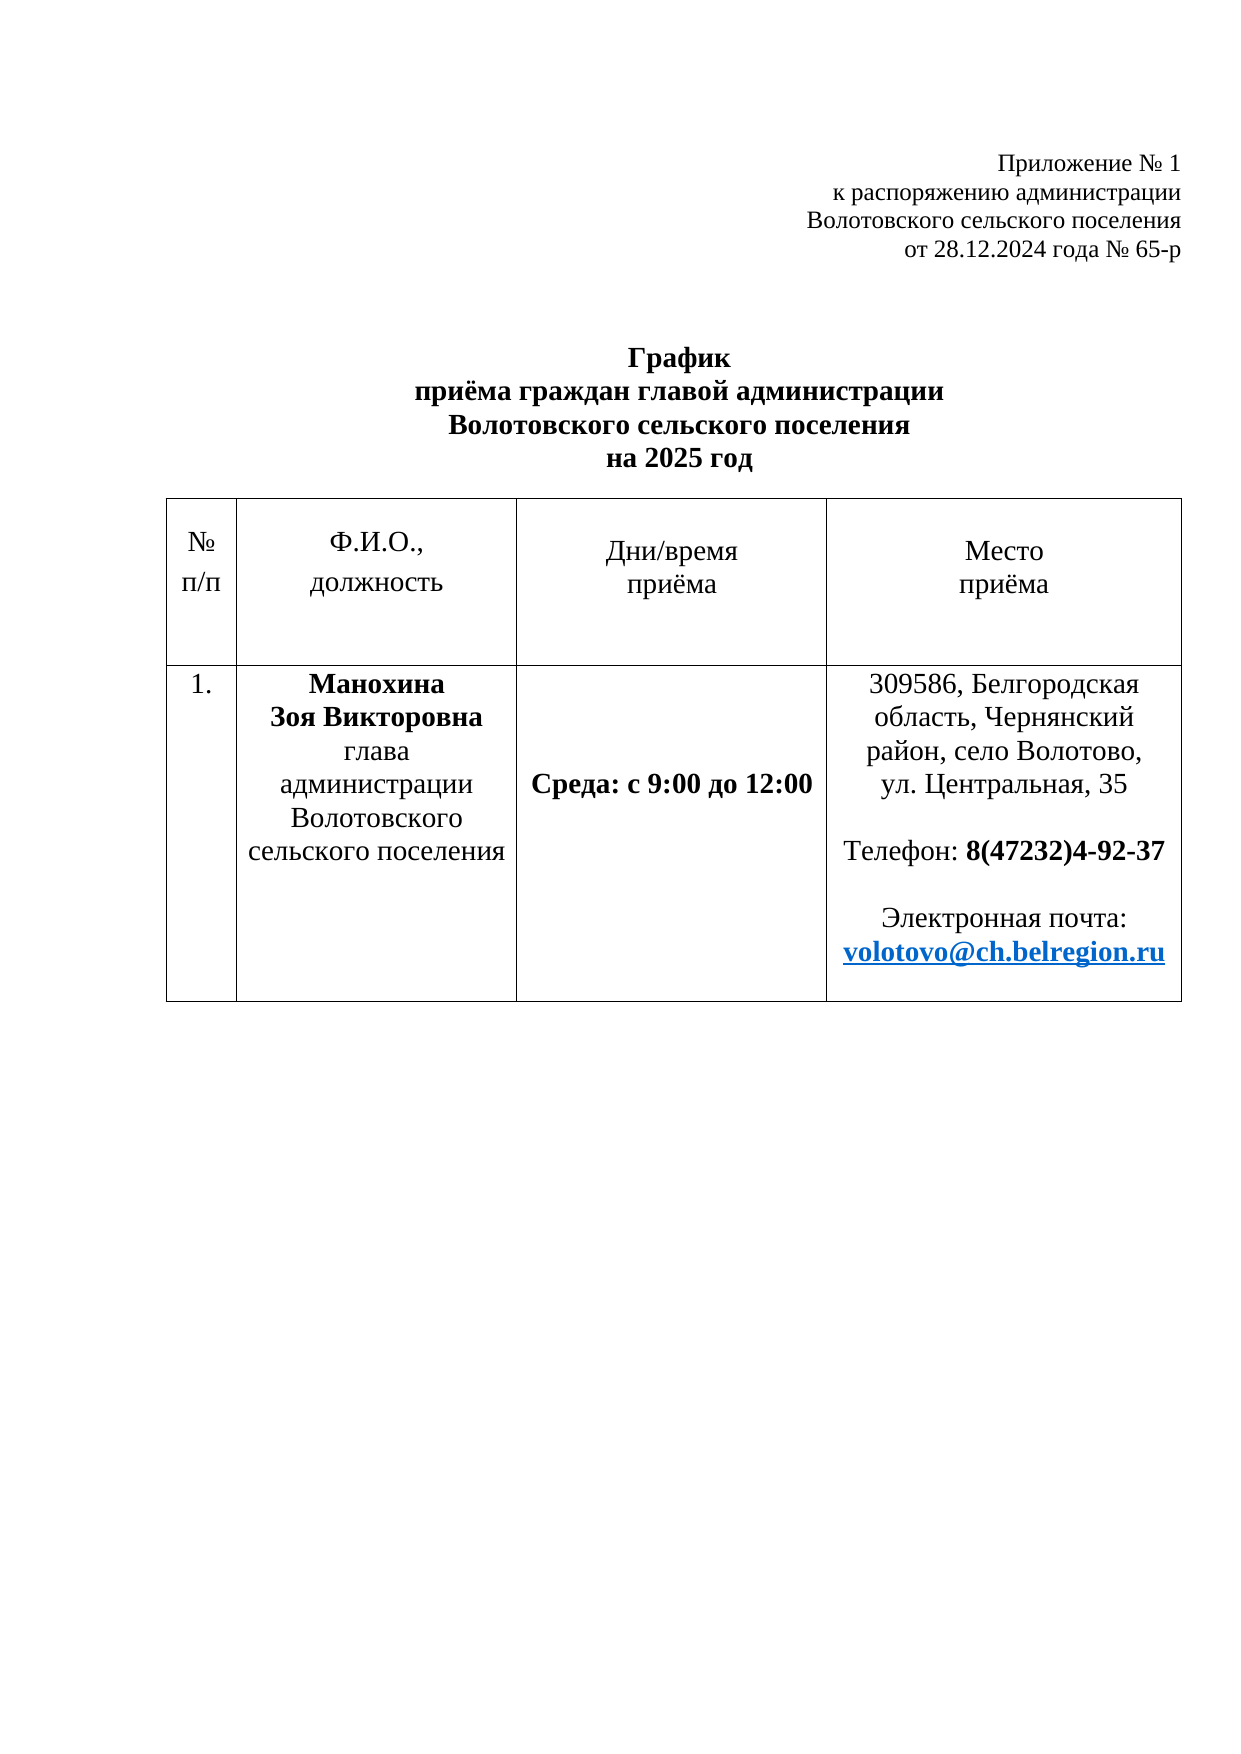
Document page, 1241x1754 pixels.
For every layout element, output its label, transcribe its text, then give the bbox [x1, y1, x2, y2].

text приёма граждан главой администрации [177, 373, 1181, 407]
text График [177, 340, 1181, 373]
table_cell 1. [167, 666, 236, 1001]
text от 28.12.2024 года № 65-р [177, 234, 1181, 263]
table_cell 309586, Белгородская область, Чернянский район, село Волотово, ул. Центральная, 35 Телефон: 8(47232)4-92-37 Электронная почта: volotovo@ch.belregion.ru [827, 666, 1181, 1001]
table_header Ф.И.О., должность [237, 499, 516, 665]
table_header Дни/время приёма [517, 499, 826, 665]
text на 2025 год [177, 441, 1181, 474]
table_header № п/п [167, 499, 236, 665]
text Приложение № 1 [177, 148, 1181, 177]
table_cell Манохина Зоя Викторовна глава администрации Волотовского сельского поселения [237, 666, 516, 1001]
text Волотовского сельского поселения [177, 407, 1181, 441]
table_cell Среда: с 9:00 до 12:00 [517, 666, 826, 1001]
text к распоряжению администрации [177, 177, 1181, 206]
table_header Место приёма [827, 499, 1181, 665]
text Волотовского сельского поселения [177, 206, 1181, 234]
